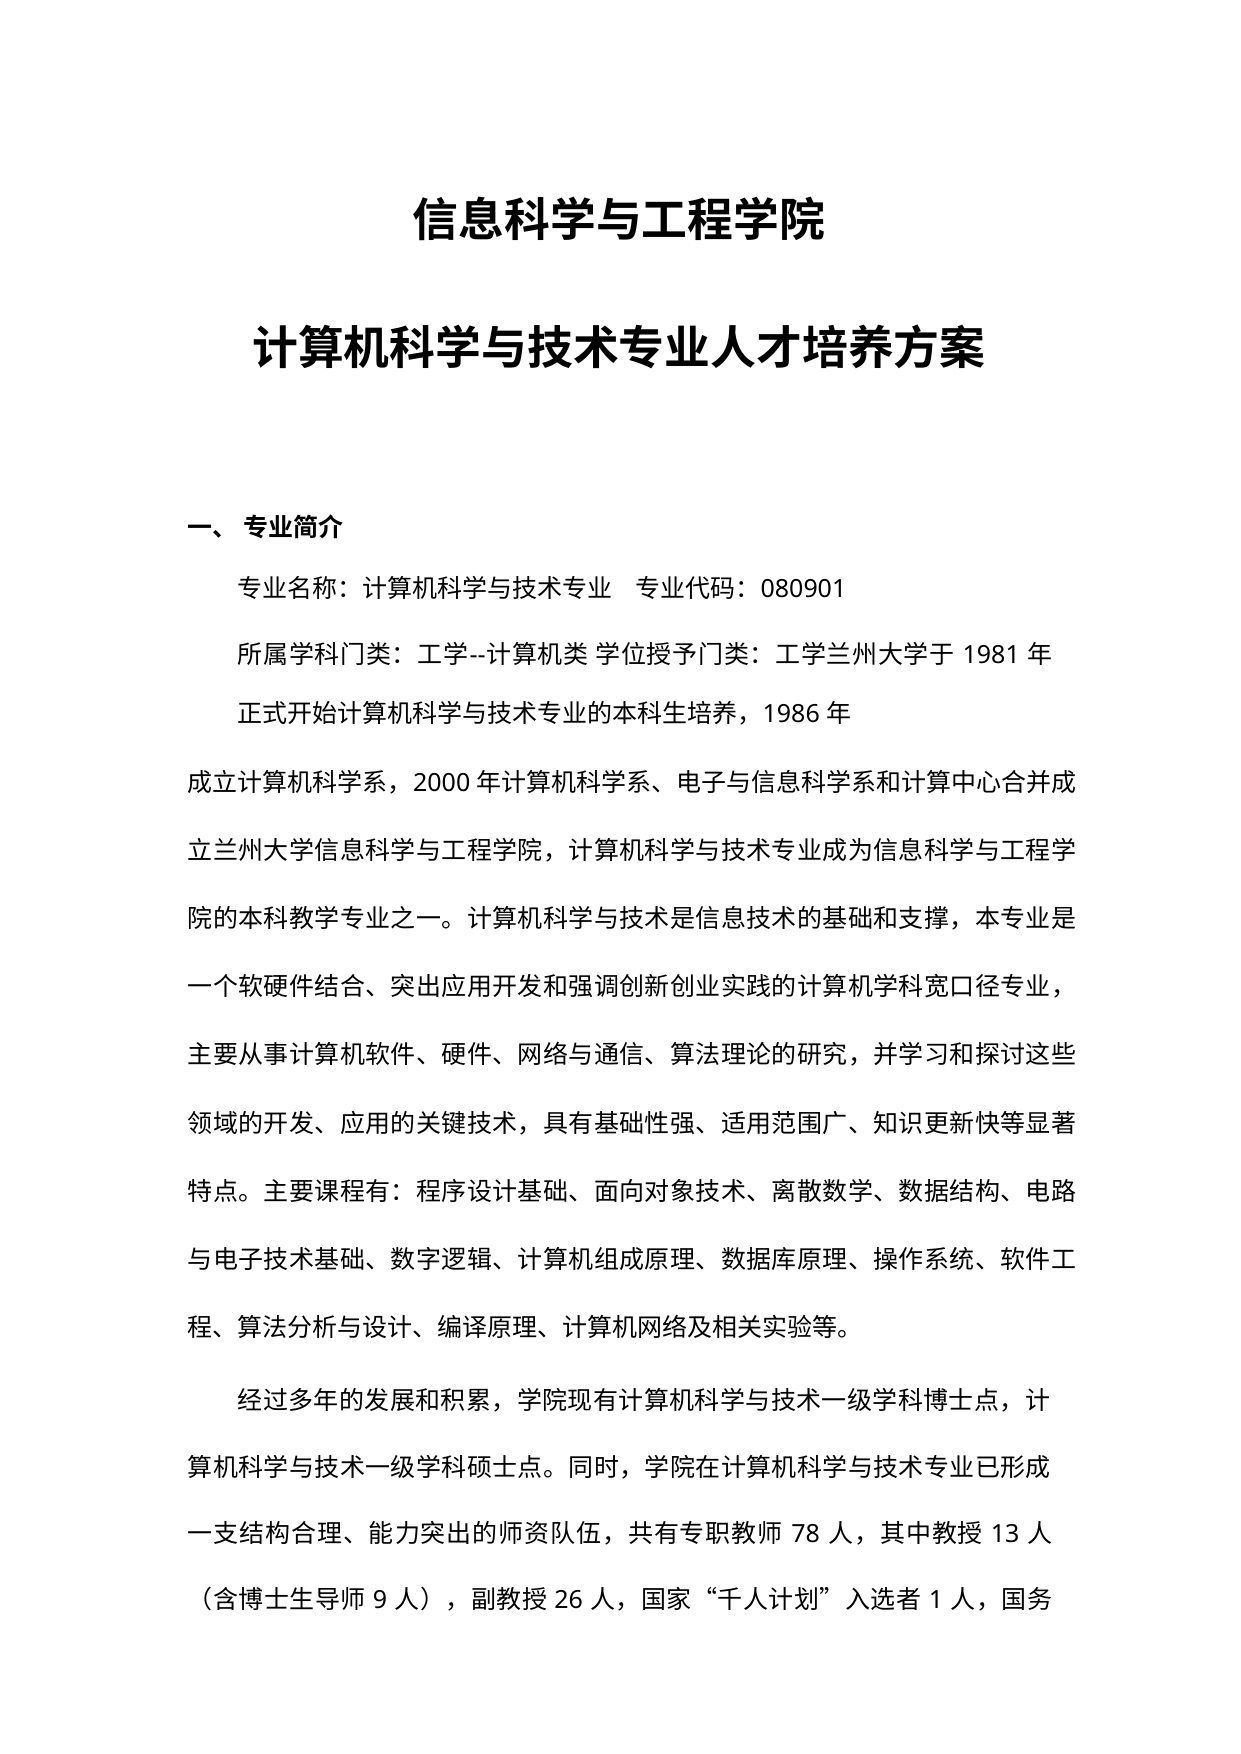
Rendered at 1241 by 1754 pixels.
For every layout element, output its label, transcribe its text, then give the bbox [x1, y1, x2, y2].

text 一、 专业简介 [187, 507, 1078, 544]
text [187, 1381, 1053, 1616]
text 专业名称：计算机科学与技术专业 专业代码：080901 [237, 569, 1078, 605]
text 信息科学与工程学院 [412, 184, 1078, 250]
text 计算机科学与技术专业人才培养方案 [252, 311, 1078, 378]
text 所属学科门类：工学--计算机类 学位授予门类：工学兰州大学于 1981 年正式开始计算机科学与技术专业的本科生培养，1986 年 [237, 634, 1053, 730]
text 成立计算机科学系，2000 年计算机科学系、电子与信息科学系和计算中心合并成立兰州大学信息科学与工程学院，计算机科学与技术专业成为信息科学与工程学院的本科教学专业之一。计算机科学与技术是信息技术的基础和支撑，本专业是一个软硬件结合、突出应用开发和强调创新创业实践的计算机学科宽口径专业，主要从事计算机软件、硬件、网络与通信、算法理论的研究，并学习和探讨这些领域的开发、应用的关键技术，具有基础性强、适用范围广、知识更新快等显著特点。主要课程有：程序设计基础、面向对象技术、离散数学、数据结构、电路与电子技术基础、数字逻辑、计算机组成原理、数据库原理、操作系统、软件工程、算法分析与设计、编译原理、计算机网络及相关实验等。 [187, 762, 1078, 1344]
